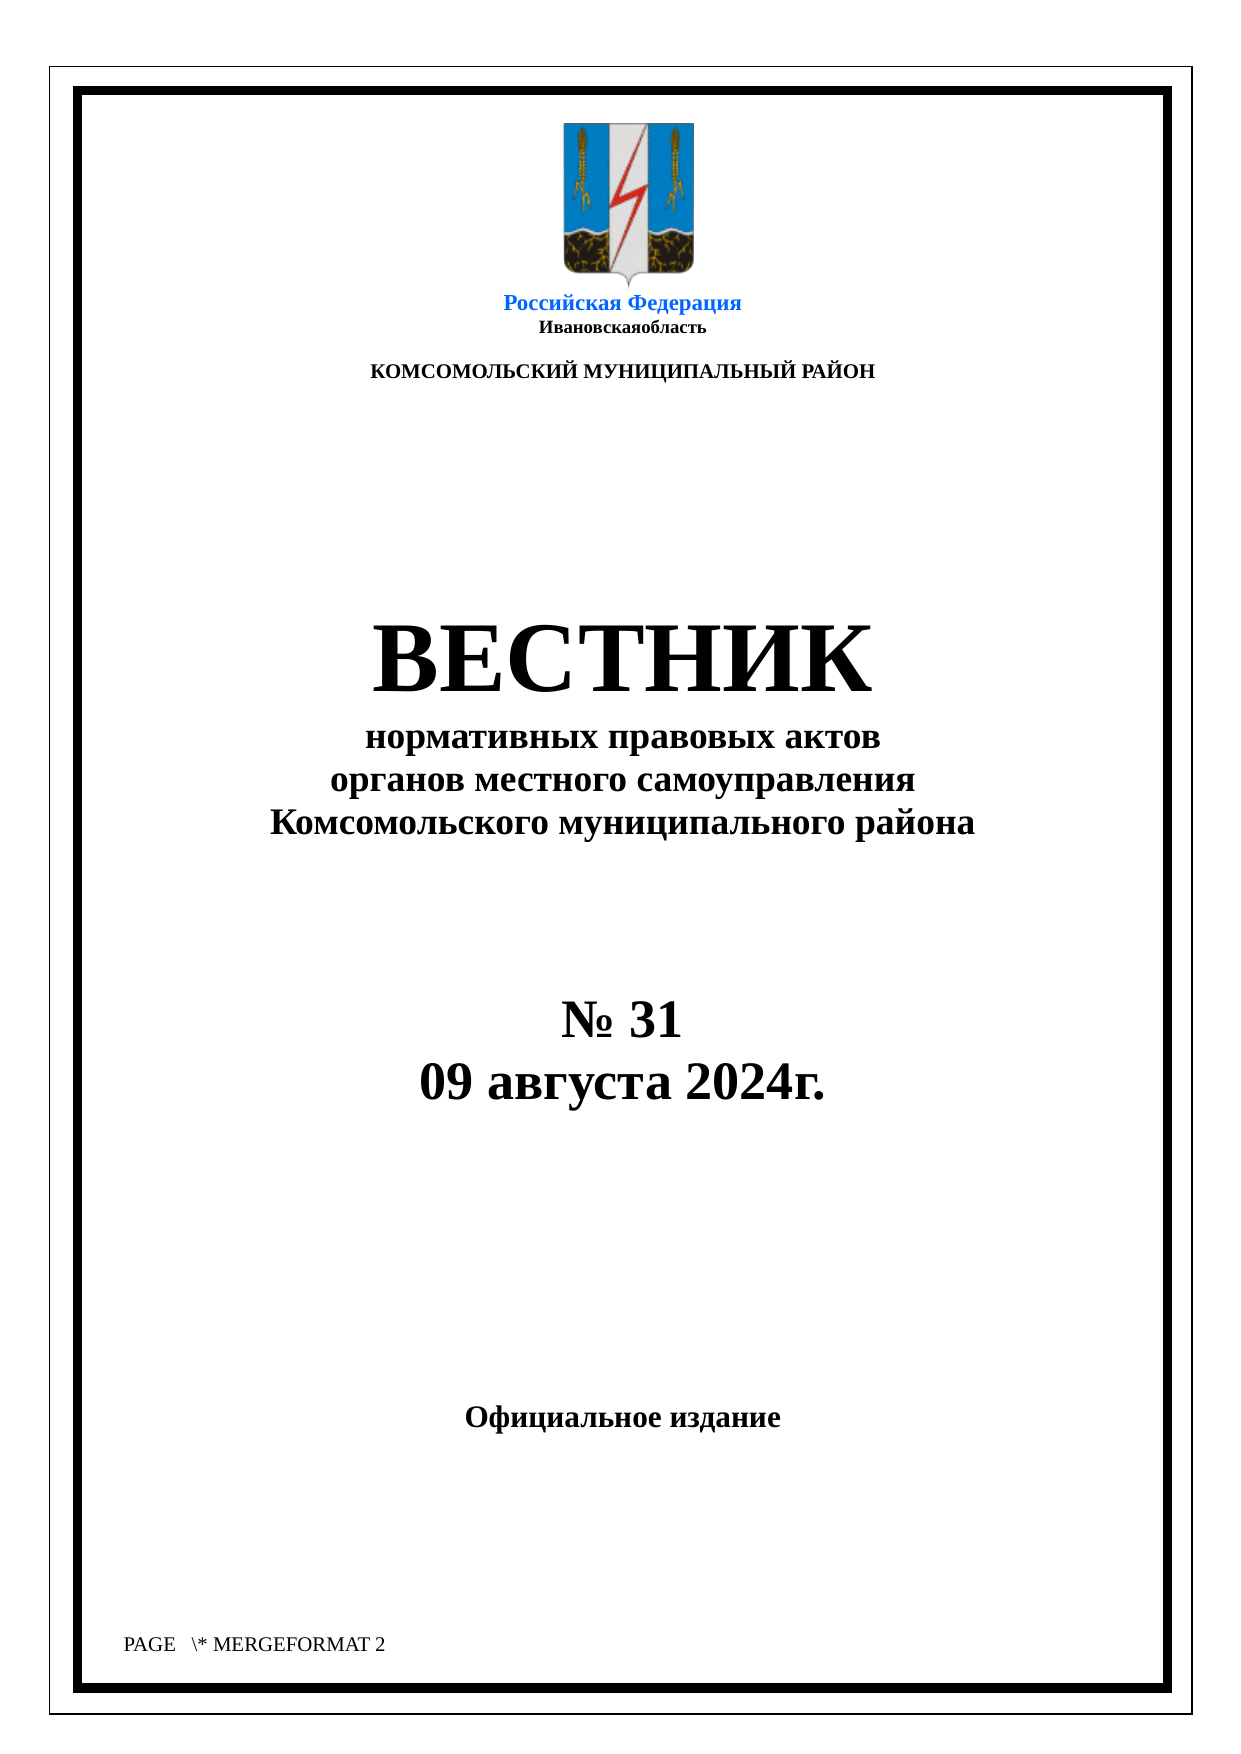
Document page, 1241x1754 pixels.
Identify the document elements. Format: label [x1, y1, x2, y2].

picture [563, 123, 694, 289]
